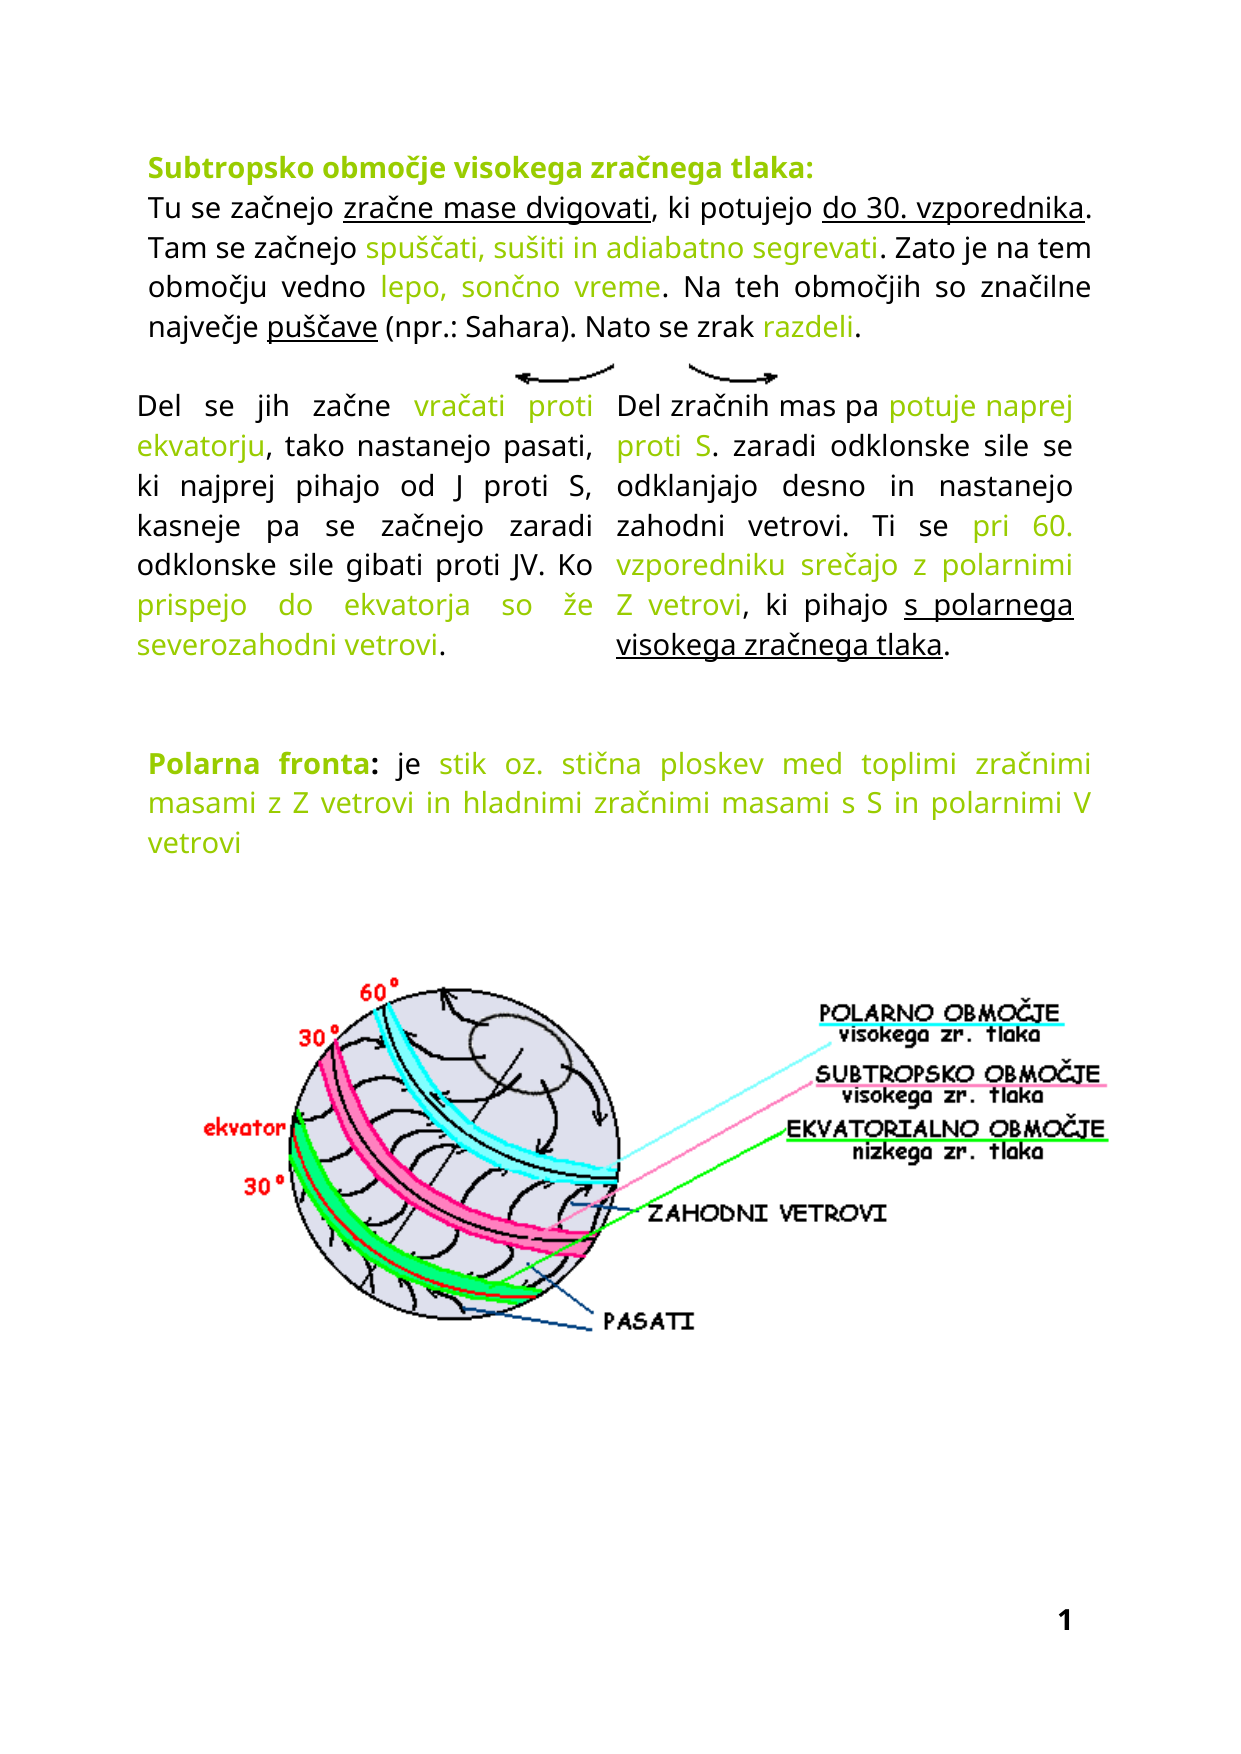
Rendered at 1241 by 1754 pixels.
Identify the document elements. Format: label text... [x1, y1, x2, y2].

picture [683, 348, 796, 386]
picture [495, 348, 621, 386]
picture [195, 956, 1112, 1344]
text Polarna fronta: je stik oz. stična ploskev med toplimi zračnimi masami z Z vetrovi in hladnimi zračnimi masami s S in polarnimi V vetrovi [148, 743, 1093, 862]
table_header Del zračnih mas pa potuje naprej proti S. zaradi odklonske sile se odklanjajo desno in nastanejo zahodni vetrovi. Ti se pri 60. vzporedniku srečajo z polarnimi Z vetrovi, ki pihajo s polarnega visokega zračnega tlaka. [605, 386, 1085, 703]
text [148, 148, 1093, 187]
text Tu se začnejo zračne mase dvigovati, ki potujejo do 30. vzporednika. Tam se začnejo spuščati, sušiti in adiabatno segrevati. Zato je na tem območju vedno lepo, sončno vreme. Na teh območjih so značilne največje puščave (npr.: Sahara). Nato se zrak razdeli. [148, 187, 1093, 346]
table_header Del se jih začne vračati proti ekvatorju, tako nastanejo pasati, ki najprej pihajo od J proti S, kasneje pa se začnejo zaradi odklonske sile gibati proti JV. Ko prispejo do ekvatorja so že severozahodni vetrovi. [125, 386, 605, 703]
